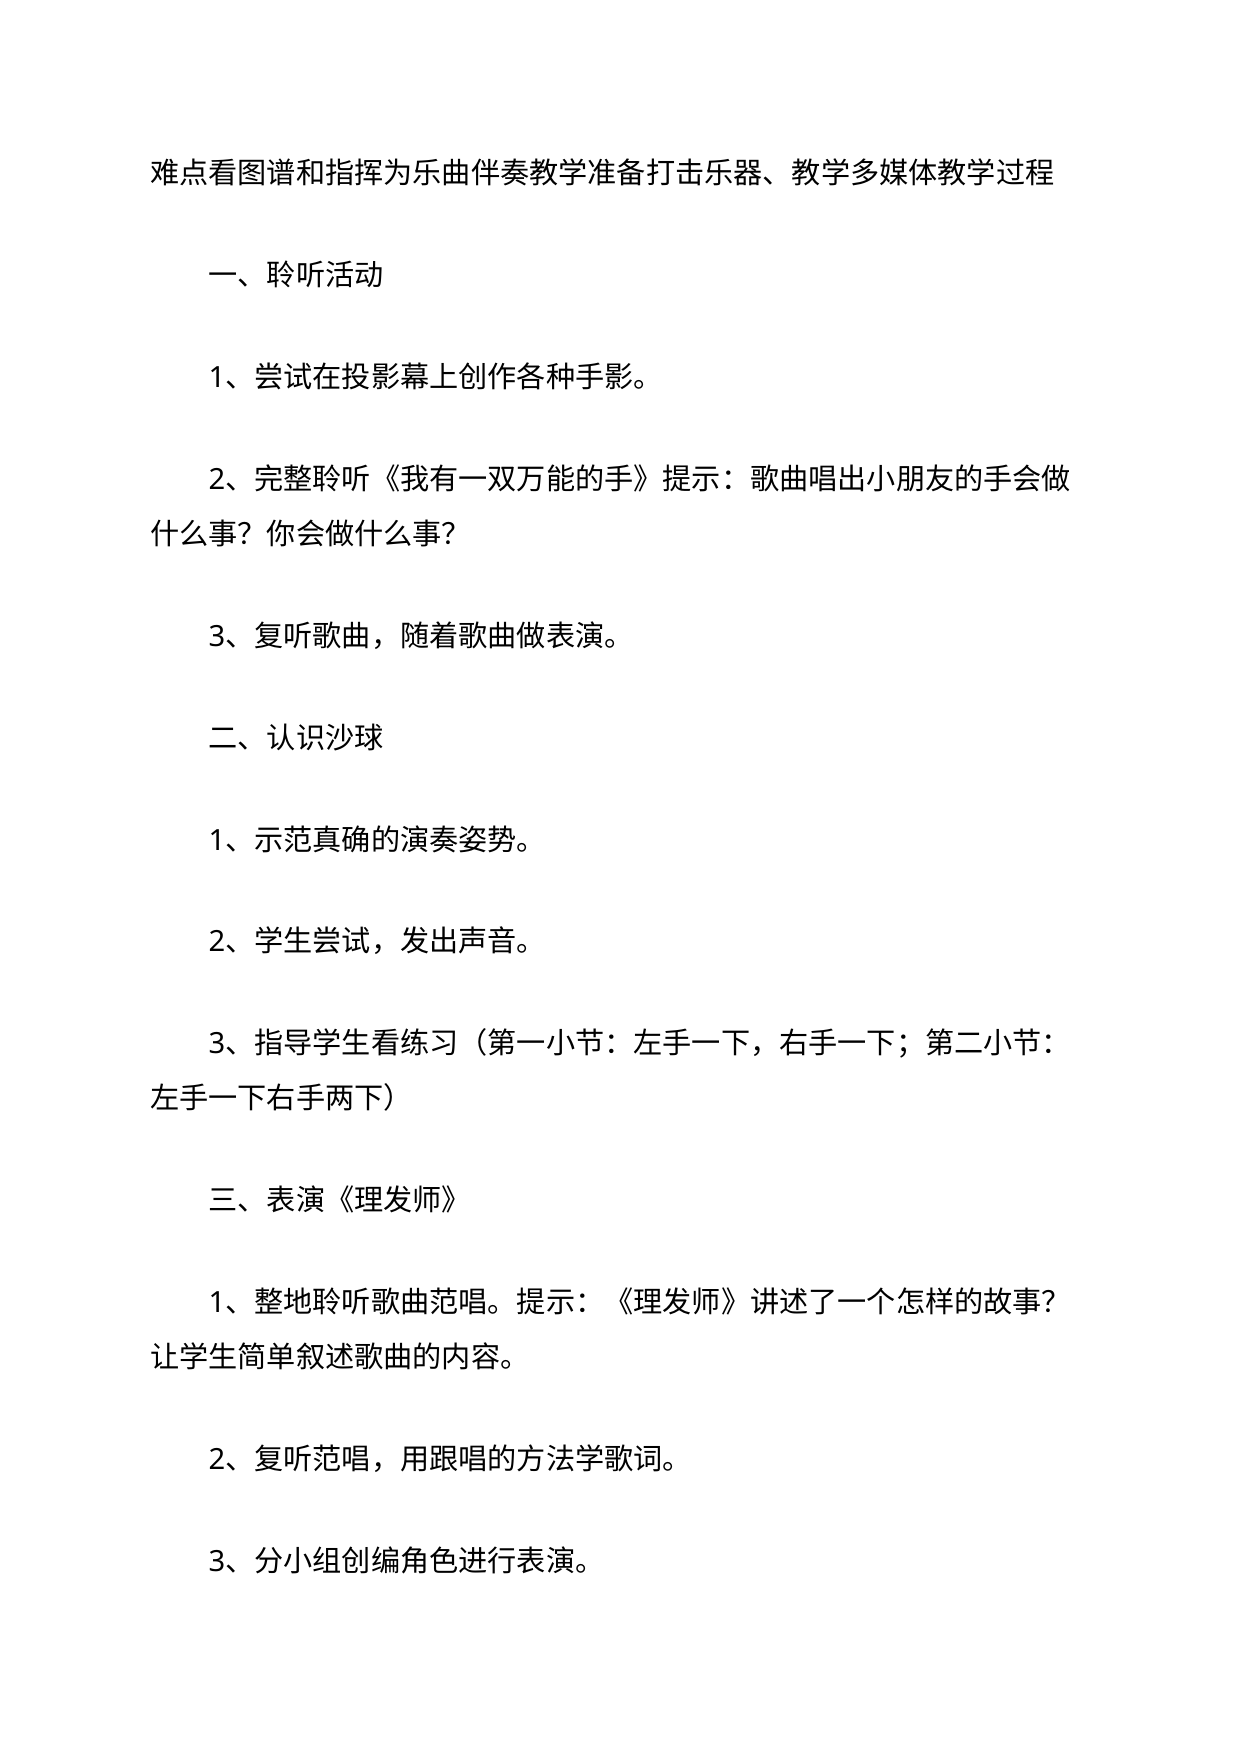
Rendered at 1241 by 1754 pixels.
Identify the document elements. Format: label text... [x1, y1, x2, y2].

text 二、认识沙球 [150, 714, 1090, 757]
text 1、整地聆听歌曲范唱。提示：《理发师》讲述了一个怎样的故事？让学生简单叙述歌曲的内容。 [150, 1278, 1090, 1376]
text 3、指导学生看练习（第一小节：左手一下，右手一下；第二小节：左手一下右手两下） [150, 1020, 1090, 1117]
text 2、学生尝试，发出声音。 [150, 918, 1090, 960]
text 1、示范真确的演奏姿势。 [150, 816, 1090, 858]
text 3、复听歌曲，随着歌曲做表演。 [150, 612, 1090, 655]
text 3、分小组创编角色进行表演。 [150, 1537, 1090, 1580]
text 2、完整聆听《我有一双万能的手》提示：歌曲唱出小朋友的手会做什么事？你会做什么事？ [150, 456, 1090, 553]
text 1、尝试在投影幕上创作各种手影。 [150, 353, 1090, 396]
text 2、复听范唱，用跟唱的方法学歌词。 [150, 1435, 1090, 1478]
text 一、聆听活动 [150, 252, 1090, 294]
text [150, 150, 1090, 192]
text 三、表演《理发师》 [150, 1177, 1090, 1219]
